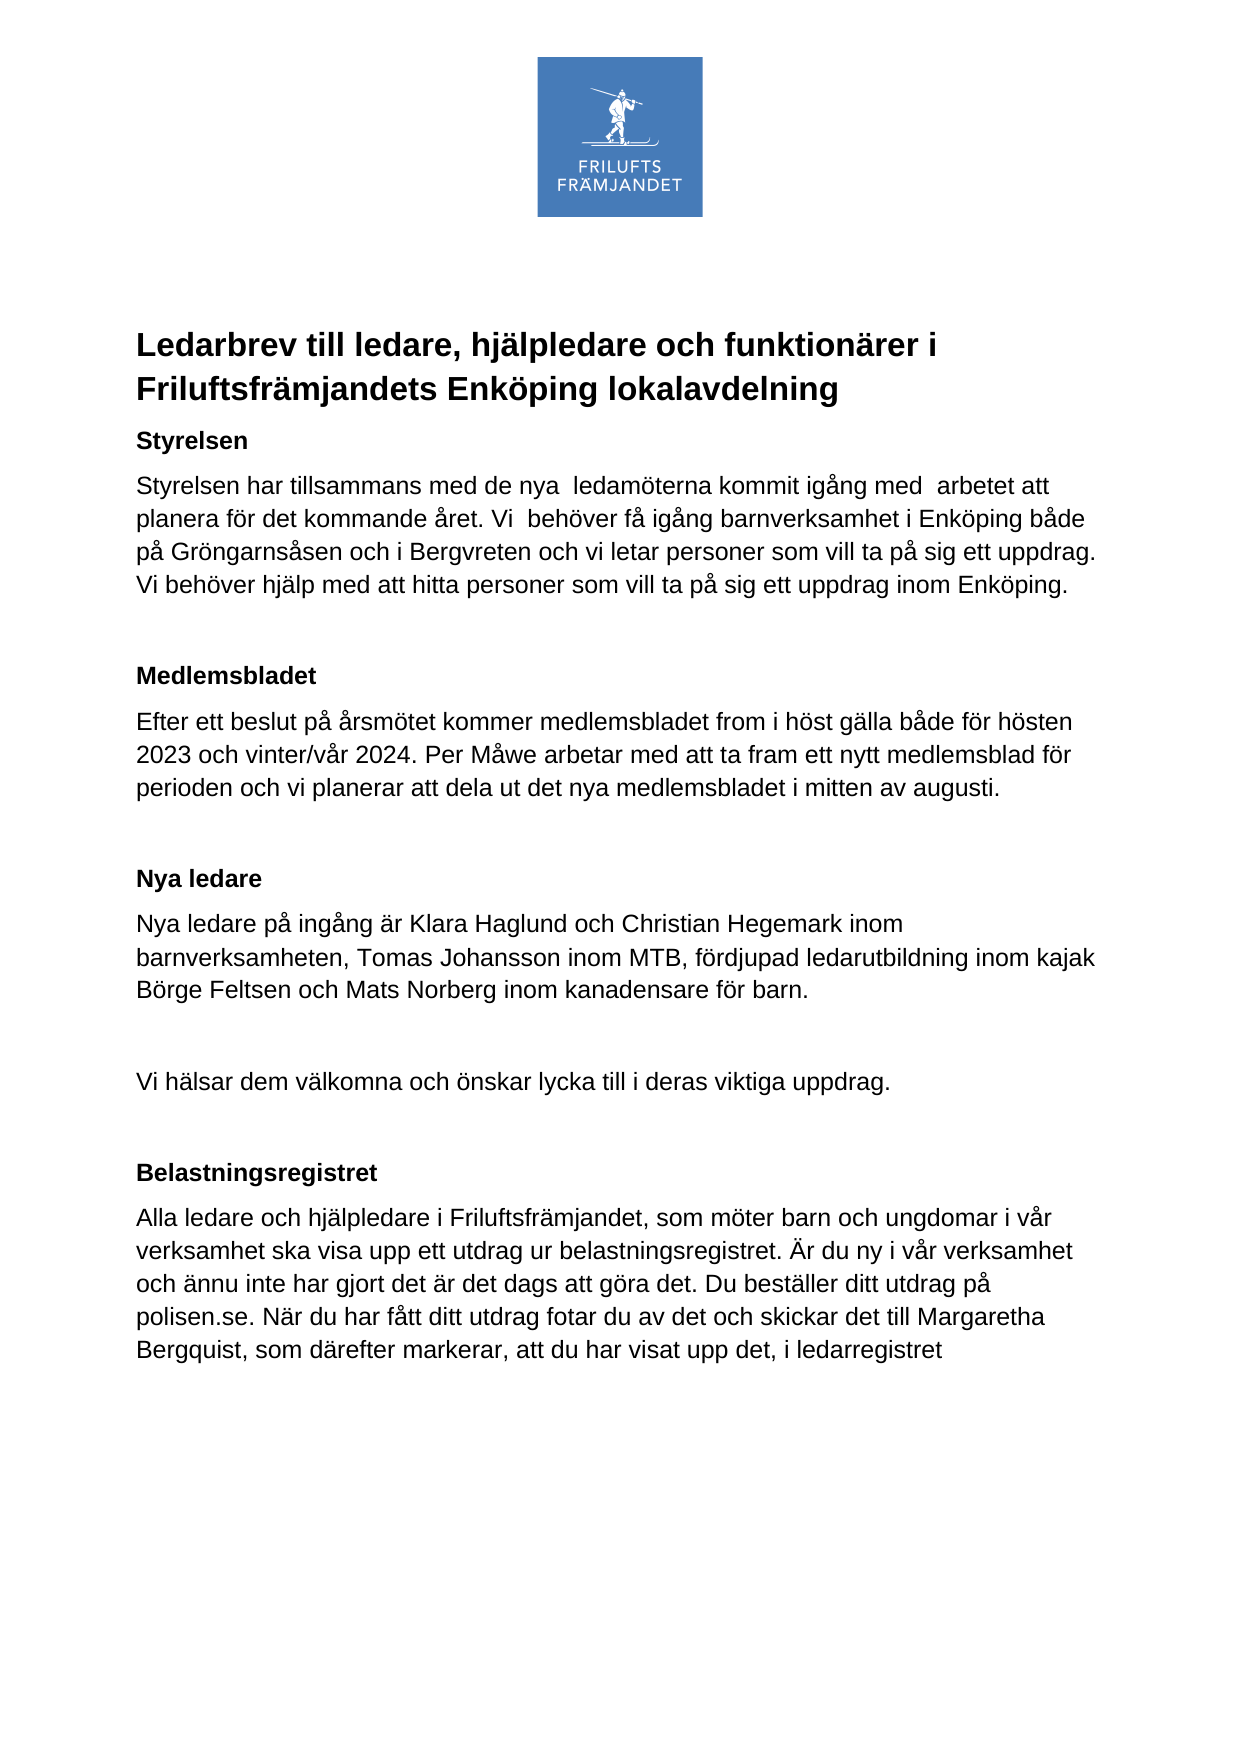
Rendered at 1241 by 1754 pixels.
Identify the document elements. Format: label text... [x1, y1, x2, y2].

text Styrelsen har tillsammans med de nya ledamöterna kommit igång med arbetet att planera för det kommande året. Vi behöver få igång barnverksamhet i Enköping både på Gröngarnsåsen och i Bergvreten och vi letar personer som vill ta på sig ett uppdrag. Vi behöver hjälp med att hitta personer som vill ta på sig ett uppdrag inom Enköping. [136, 471, 1104, 599]
text Vi hälsar dem välkomna och önskar lycka till i deras viktiga uppdrag. [136, 1067, 1104, 1095]
text Nya ledare [136, 864, 1104, 893]
text Nya ledare på ingång är Klara Haglund och Christian Hegemark inom barnverksamheten, Tomas Johansson inom MTB, fördjupad ledarutbildning inom kajak Börge Feltsen och Mats Norberg inom kanadensare för barn. [136, 909, 1104, 1004]
text Efter ett beslut på årsmötet kommer medlemsbladet from i höst gälla både för hösten 2023 och vinter/vår 2024. Per Måwe arbetar med att ta fram ett nytt medlemsblad för perioden och vi planerar att dela ut det nya medlemsbladet i mitten av augusti. [136, 707, 1104, 802]
text Medlemsbladet [136, 661, 1104, 690]
text Styrelsen [136, 426, 1104, 454]
text Alla ledare och hjälpledare i Friluftsfrämjandet, som möter barn och ungdomar i vår verksamhet ska visa upp ett utdrag ur belastningsregistret. Är du ny i vår verksamhet och ännu inte har gjort det är det dags att göra det. Du beställer ditt utdrag på polisen.se. När du har fått ditt utdrag fotar du av det och skickar det till Margaretha Bergquist, som därefter markerar, att du har visat upp det, i ledarregistret [136, 1203, 1104, 1364]
text Ledarbrev till ledare, hjälpledare och funktionärer i Friluftsfrämjandets Enköping lokalavdelning [136, 325, 1104, 407]
text Belastningsregistret [136, 1158, 1104, 1186]
picture [537, 57, 703, 217]
